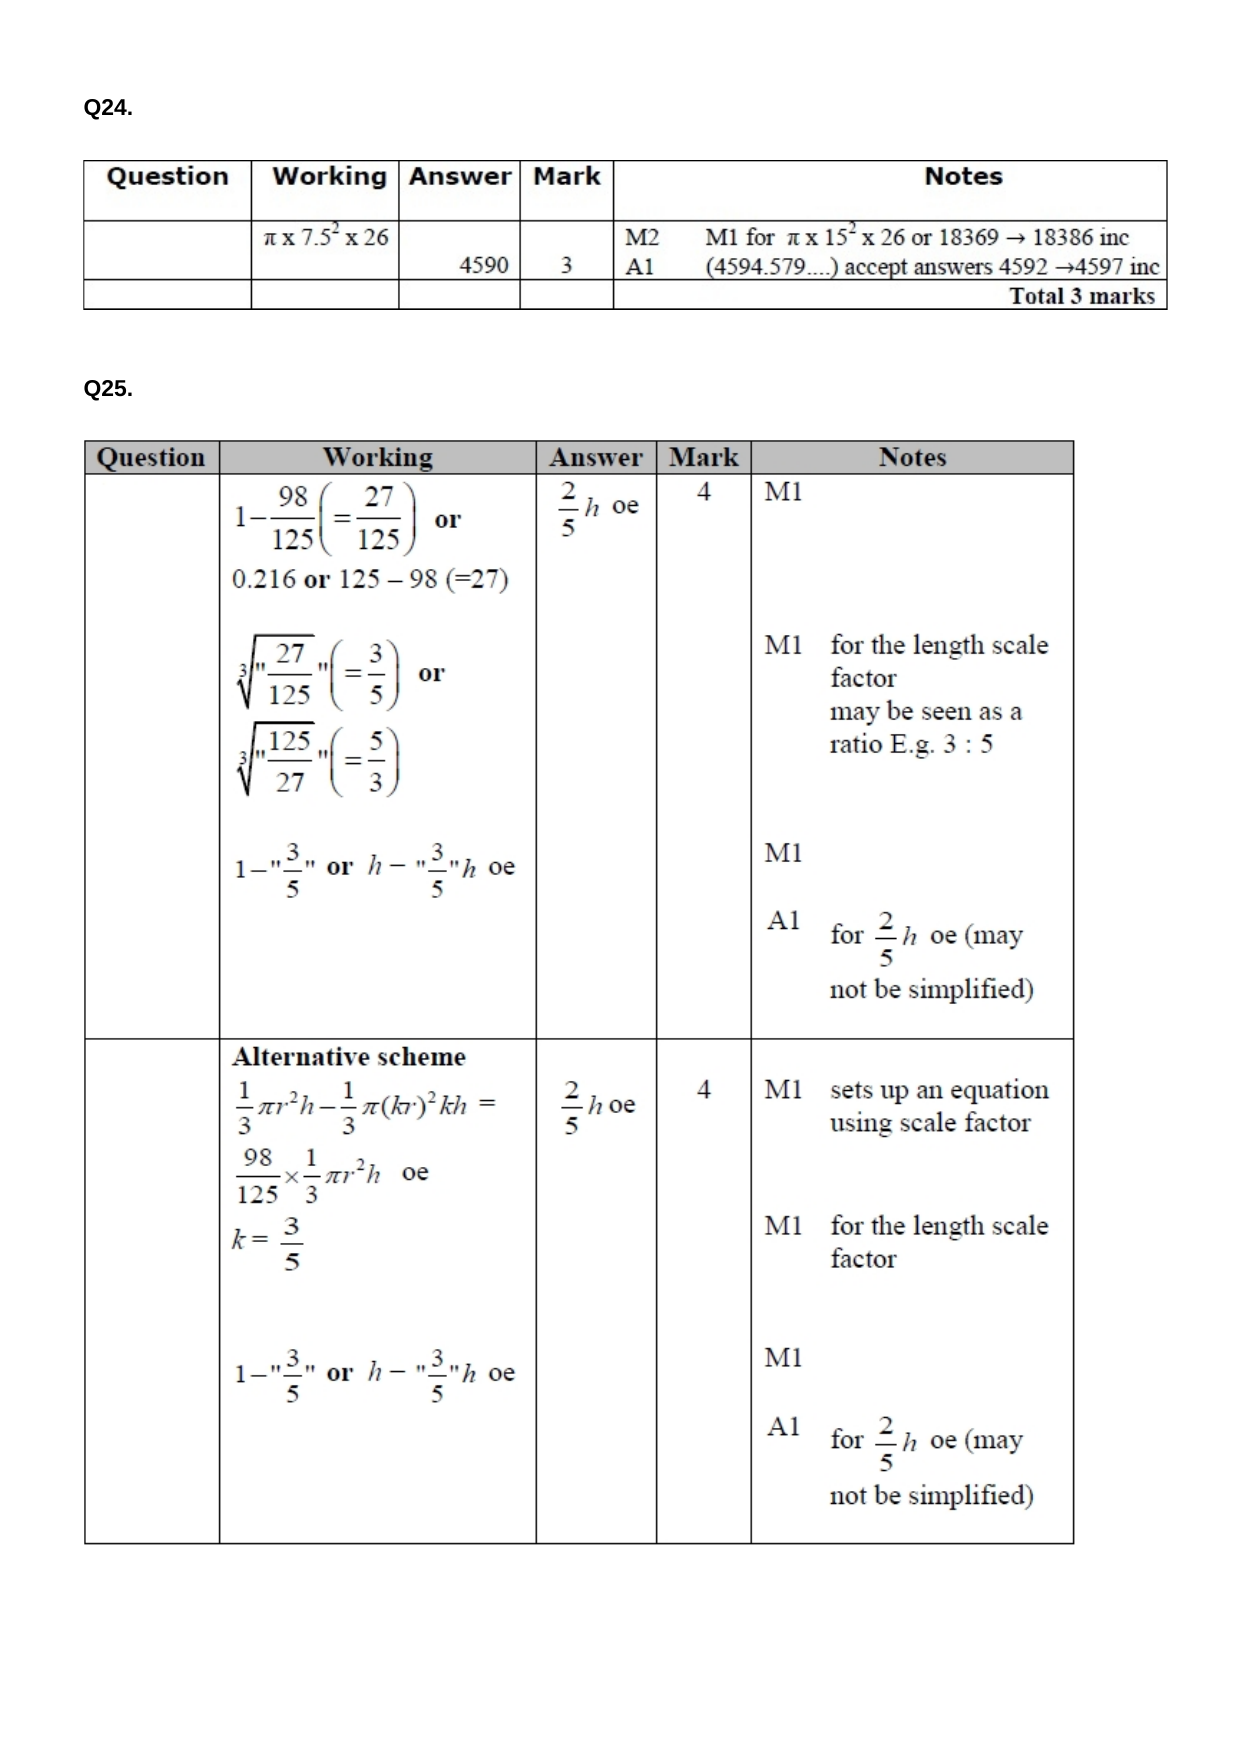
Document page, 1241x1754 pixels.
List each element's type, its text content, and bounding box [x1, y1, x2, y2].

text Q25. [83, 375, 1157, 427]
picture [83, 440, 1076, 1546]
picture [83, 160, 1168, 310]
text Q24. [83, 94, 1157, 148]
